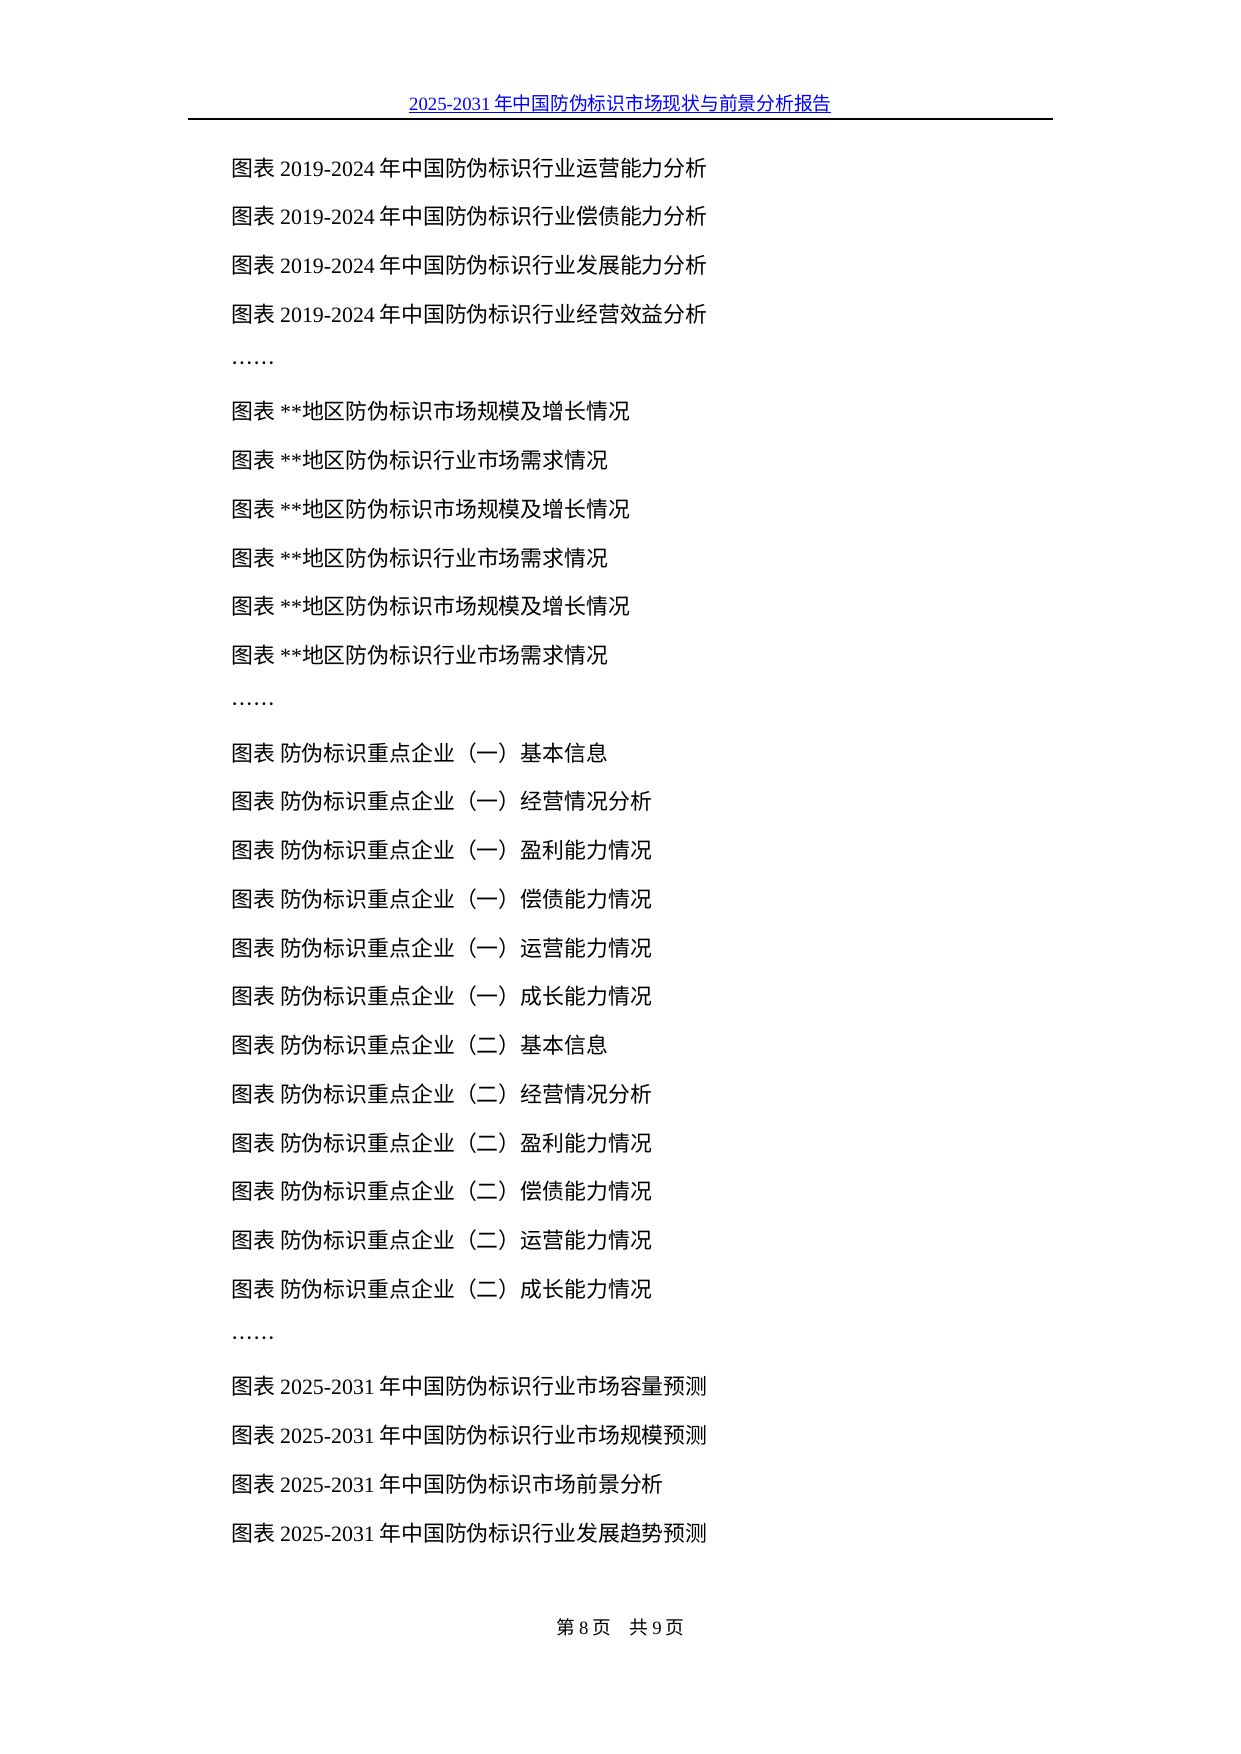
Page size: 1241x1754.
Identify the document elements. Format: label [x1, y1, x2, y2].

text [187, 150, 1053, 1548]
